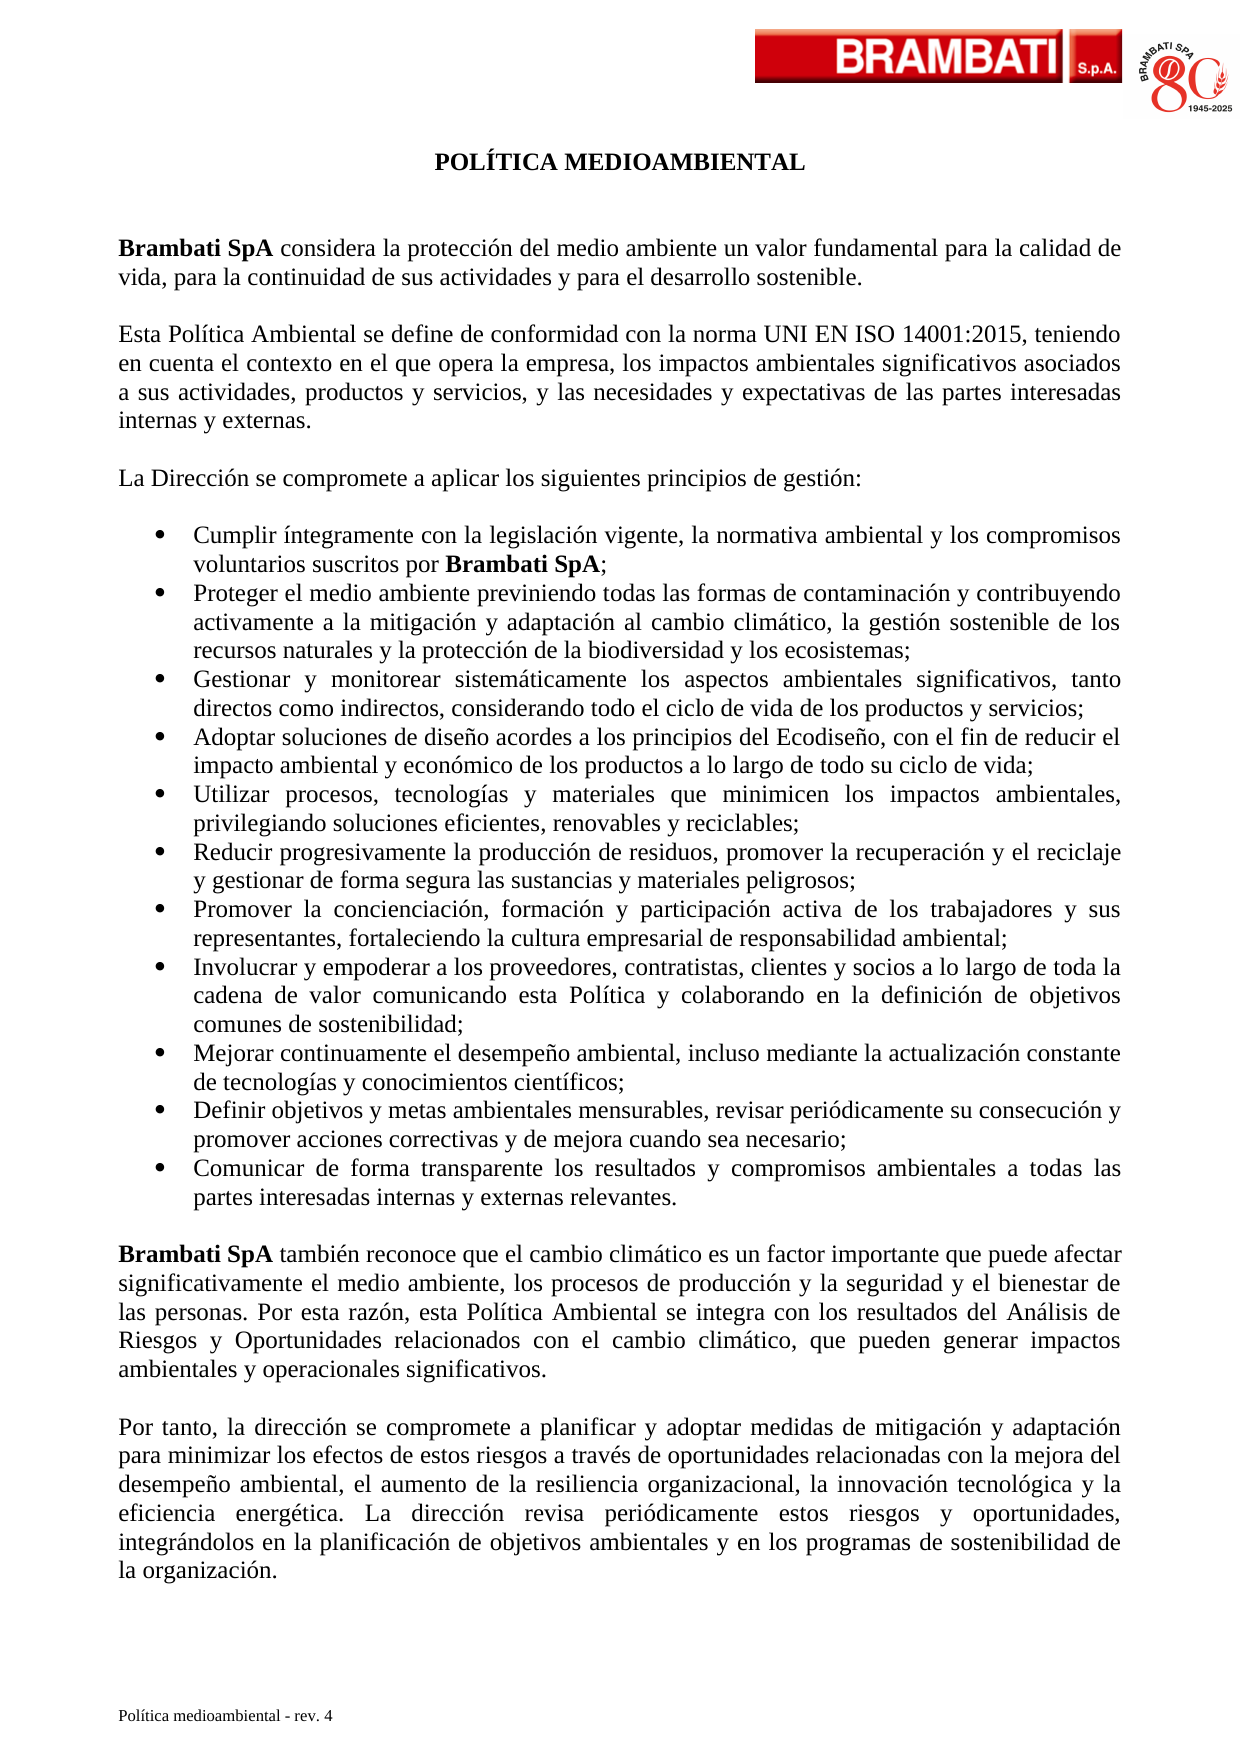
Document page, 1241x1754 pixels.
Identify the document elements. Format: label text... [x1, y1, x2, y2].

text Por tanto, la dirección se compromete a planificar y adoptar medidas de mitigación y adaptación para minimizar los efectos de estos riesgos a través de oportunidades relacionadas con la mejora del desempeño ambiental, el aumento de la resiliencia organizacional, la innovación tecnológica y la eficiencia energética. La dirección revisa periódicamente estos riesgos y oportunidades, integrándolos en la planificación de objetivos ambientales y en los programas de sostenibilidad de la organización. [118, 1412, 1122, 1584]
list Mejorar continuamente el desempeño ambiental, incluso mediante la actualización constante de tecnologías y conocimientos científicos; [156, 1038, 1122, 1096]
list Definir objetivos y metas ambientales mensurables, revisar periódicamente su consecución y promover acciones correctivas y de mejora cuando sea necesario; [156, 1096, 1122, 1153]
list Cumplir íntegramente con la legislación vigente, la normativa ambiental y los compromisos voluntarios suscritos por Brambati SpA; [156, 521, 1122, 578]
list Adoptar soluciones de diseño acordes a los principios del Ecodiseño, con el fin de reducir el impacto ambiental y económico de los productos a lo largo de todo su ciclo de vida; [156, 722, 1122, 779]
list Involucrar y empoderar a los proveedores, contratistas, clientes y socios a lo largo de toda la cadena de valor comunicando esta Política y colaborando en la definición de objetivos comunes de sostenibilidad; [156, 952, 1122, 1038]
list Gestionar y monitorear sistemáticamente los aspectos ambientales significativos, tanto directos como indirectos, considerando todo el ciclo de vida de los productos y servicios; [156, 664, 1122, 722]
text POLÍTICA MEDIOAMBIENTAL [118, 147, 1122, 176]
text Brambati SpA también reconoce que el cambio climático es un factor importante que puede afectar significativamente el medio ambiente, los procesos de producción y la seguridad y el bienestar de las personas. Por esta razón, esta Política Ambiental se integra con los resultados del Análisis de Riesgos y Oportunidades relacionados con el cambio climático, que pueden generar impactos ambientales y operacionales significativos. [118, 1239, 1122, 1383]
picture [755, 29, 1241, 119]
text Brambati SpA considera la protección del medio ambiente un valor fundamental para la calidad de vida, para la continuidad de sus actividades y para el desarrollo sostenible. [118, 233, 1122, 291]
text La Dirección se compromete a aplicar los siguientes principios de gestión: [118, 463, 1122, 492]
list Comunicar de forma transparente los resultados y compromisos ambientales a todas las partes interesadas internas y externas relevantes. [156, 1153, 1122, 1211]
list Utilizar procesos, tecnologías y materiales que minimicen los impactos ambientales, privilegiando soluciones eficientes, renovables y reciclables; [156, 779, 1122, 837]
list Proteger el medio ambiente previniendo todas las formas de contaminación y contribuyendo activamente a la mitigación y adaptación al cambio climático, la gestión sostenible de los recursos naturales y la protección de la biodiversidad y los ecosistemas; [156, 578, 1122, 664]
list Promover la concienciación, formación y participación activa de los trabajadores y sus representantes, fortaleciendo la cultura empresarial de responsabilidad ambiental; [156, 894, 1122, 952]
text Esta Política Ambiental se define de conformidad con la norma UNI EN ISO 14001:2015, teniendo en cuenta el contexto en el que opera la empresa, los impactos ambientales significativos asociados a sus actividades, productos y servicios, y las necesidades y expectativas de las partes interesadas internas y externas. [118, 319, 1122, 434]
list Reducir progresivamente la producción de residuos, promover la recuperación y el reciclaje y gestionar de forma segura las sustancias y materiales peligrosos; [156, 837, 1122, 894]
